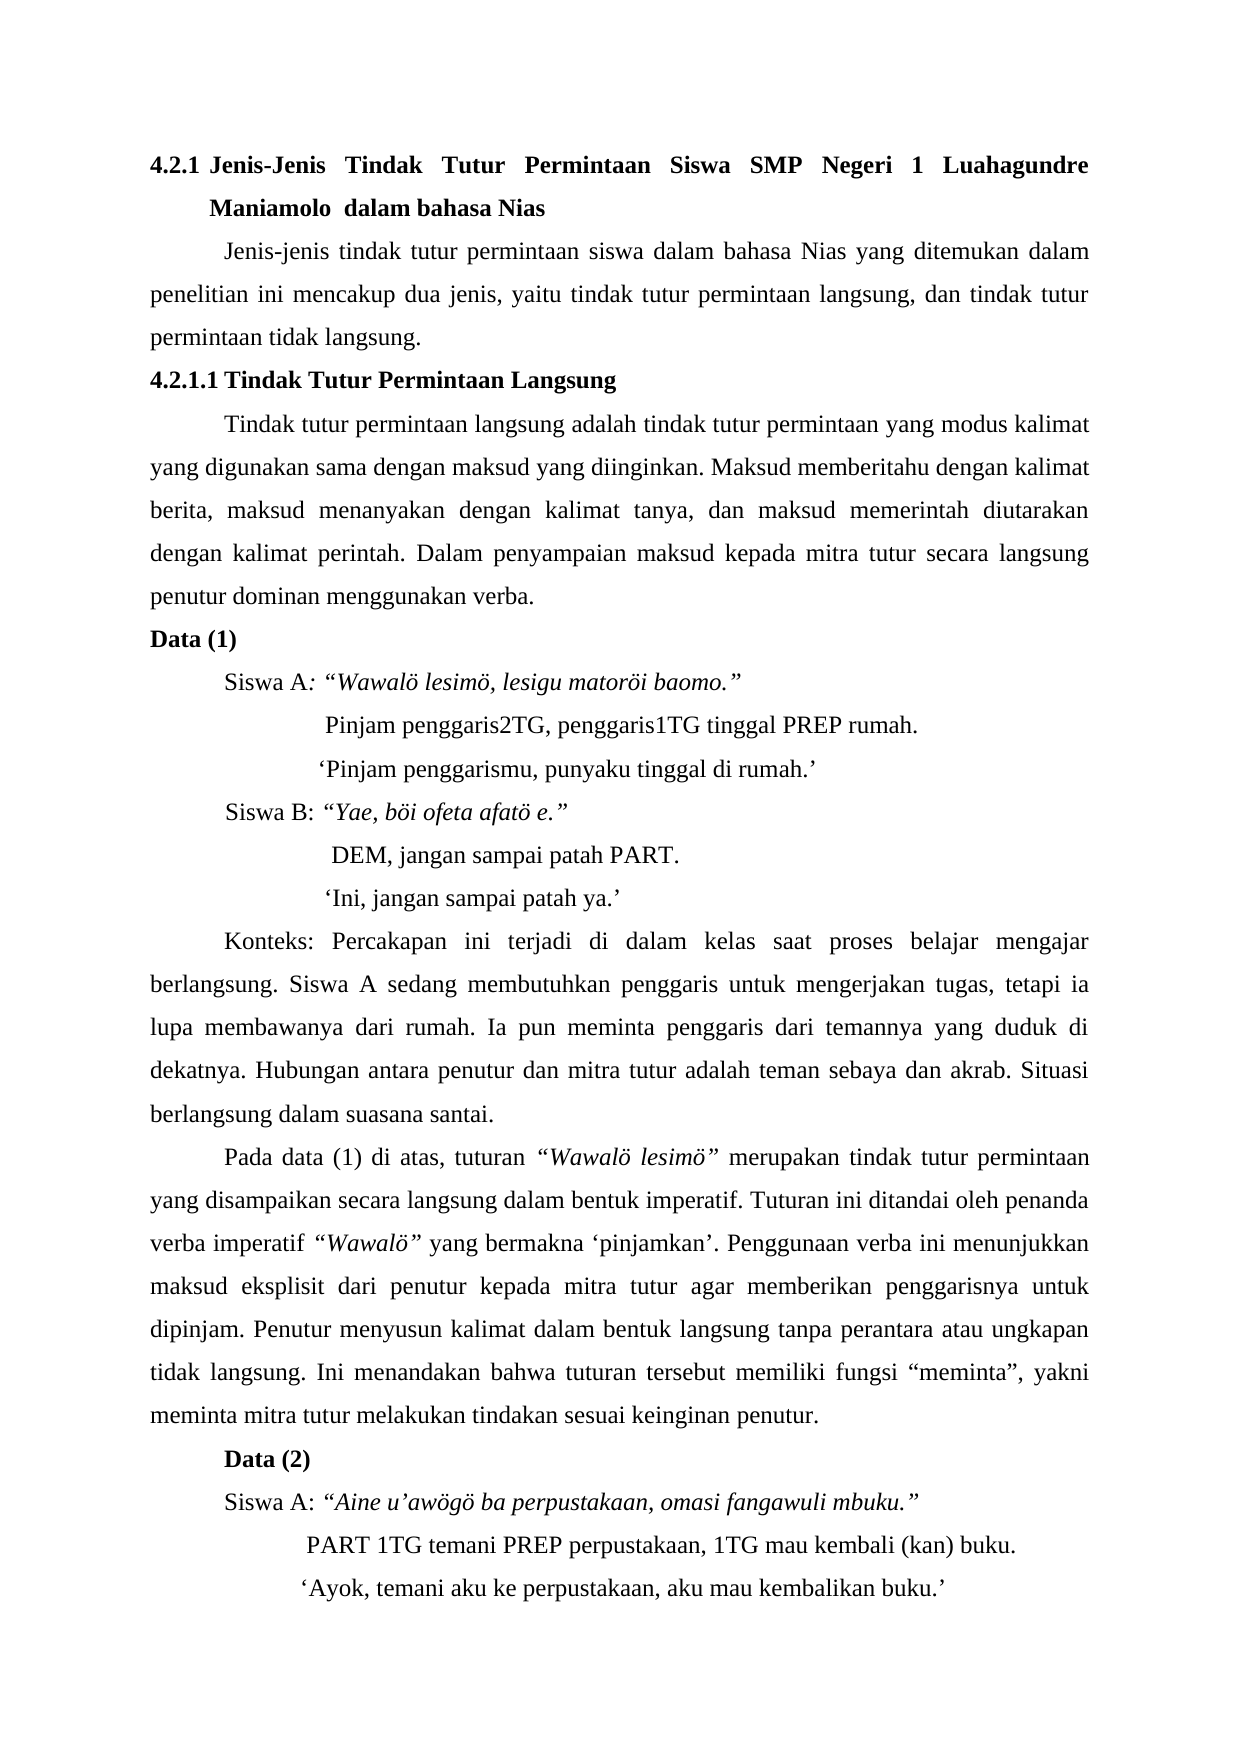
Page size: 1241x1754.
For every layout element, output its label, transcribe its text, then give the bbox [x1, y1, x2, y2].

text Tindak tutur permintaan langsung adalah tindak tutur permintaan yang modus kalimat yang digunakan sama dengan maksud yang diinginkan. Maksud memberitahu dengan kalimat berita, maksud menanyakan dengan kalimat tanya, dan maksud memerintah diutarakan dengan kalimat perintah. Dalam penyampaian maksud kepada mitra tutur secara langsung penutur dominan menggunakan verba. [150, 409, 1090, 610]
text PART 1TG temani PREP perpustakaan, 1TG mau kembali (kan) buku. [300, 1530, 1090, 1559]
text Pada data (1) di atas, tuturan “Wawalö lesimö” merupakan tindak tutur permintaan yang disampaikan secara langsung dalam bentuk imperatif. Tuturan ini ditandai oleh penanda verba imperatif “Wawalö” yang bermakna ‘pinjamkan’. Penggunaan verba ini menunjukkan maksud eksplisit dari penutur kepada mitra tutur agar memberikan penggarisnya untuk dipinjam. Penutur menyusun kalimat dalam bentuk langsung tanpa perantara atau ungkapan tidak langsung. Ini menandakan bahwa tuturan tersebut memiliki fungsi “meminta”, yakni meminta mitra tutur melakukan tindakan sesuai keinginan penutur. [150, 1142, 1090, 1429]
text DEM, jangan sampai patah PART. [225, 840, 1090, 869]
text Jenis-jenis tindak tutur permintaan siswa dalam bahasa Nias yang ditemukan dalam penelitian ini mencakup dua jenis, yaitu tindak tutur permintaan langsung, dan tindak tutur permintaan tidak langsung. [150, 236, 1090, 351]
text Pinjam penggaris2TG, penggaris1TG tinggal PREP rumah. [300, 711, 1090, 739]
text Data (2) [150, 1444, 1090, 1472]
text Data (1) [150, 624, 1090, 653]
text Siswa A: “Wawalö lesimö, lesigu matoröi baomo.” [150, 667, 1090, 696]
text Konteks: Percakapan ini terjadi di dalam kelas saat proses belajar mengajar berlangsung. Siswa A sedang membutuhkan penggaris untuk mengerjakan tugas, tetapi ia lupa membawanya dari rumah. Ia pun meminta penggaris dari temannya yang duduk di dekatnya. Hubungan antara penutur dan mitra tutur adalah teman sebaya dan akrab. Situasi berlangsung dalam suasana santai. [150, 926, 1090, 1127]
text Siswa B: “Yae, böi ofeta afatö e.” [150, 797, 1090, 826]
text ‘Pinjam penggarismu, punyaku tinggal di rumah.’ [224, 754, 1090, 782]
text 4.2.1 Jenis-Jenis Tindak Tutur Permintaan Siswa SMP Negeri 1 Luahagundre Maniamolo dalam bahasa Nias [150, 150, 1090, 222]
text ‘Ayok, temani aku ke perpustakaan, aku mau kembalikan buku.’ [225, 1573, 1090, 1602]
text Siswa A: “Aine u’awögö ba perpustakaan, omasi fangawuli mbuku.” [150, 1487, 1090, 1516]
text 4.2.1.1 Tindak Tutur Permintaan Langsung [150, 366, 1090, 394]
text ‘Ini, jangan sampai patah ya.’ [224, 883, 1090, 912]
